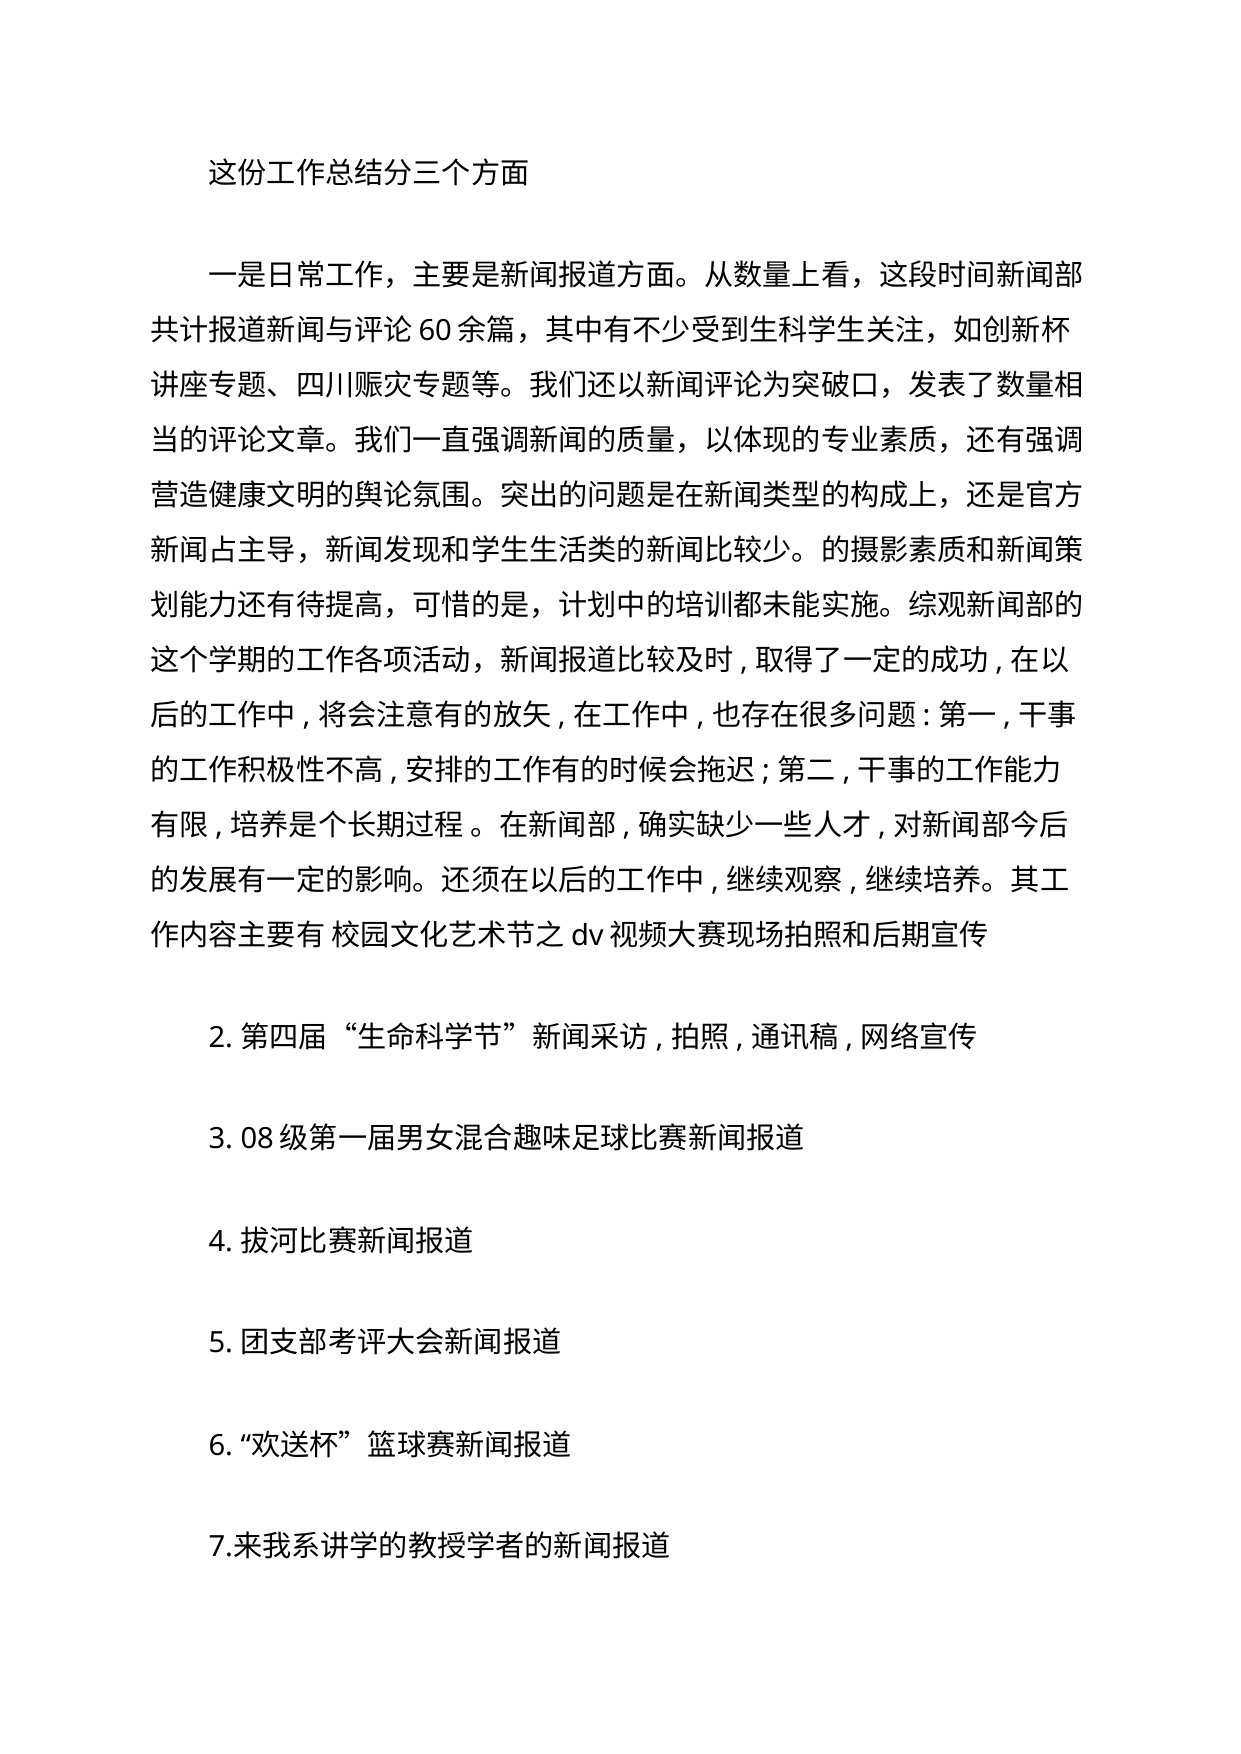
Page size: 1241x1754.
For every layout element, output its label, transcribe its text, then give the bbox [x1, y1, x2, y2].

text 7.来我系讲学的教授学者的新闻报道 [150, 1523, 1090, 1565]
text 5. 团支部考评大会新闻报道 [150, 1319, 1090, 1361]
text 2. 第四届“生命科学节”新闻采访 , 拍照 , 通讯稿 , 网络宣传 [150, 1013, 1090, 1056]
text 3. 08级第一届男女混合趣味足球比赛新闻报道 [150, 1115, 1090, 1157]
text 一是日常工作，主要是新闻报道方面。从数量上看，这段时间新闻部共计报道新闻与评论60余篇，其中有不少受到生科学生关注，如创新杯讲座专题、四川赈灾专题等。我们还以新闻评论为突破口，发表了数量相当的评论文章。我们一直强调新闻的质量，以体现的专业素质，还有强调营造健康文明的舆论氛围。突出的问题是在新闻类型的构成上，还是官方新闻占主导，新闻发现和学生生活类的新闻比较少。的摄影素质和新闻策划能力还有待提高，可惜的是，计划中的培训都未能实施。综观新闻部的这个学期的工作各项活动，新闻报道比较及时 , 取得了一定的成功 , 在以后的工作中 , 将会注意有的放矢 , 在工作中 , 也存在很多问题 : 第一 , 干事的工作积极性不高 , 安排的工作有的时候会拖迟 ; 第二 , 干事的工作能力有限 , 培养是个长期过程 。在新闻部 , 确实缺少一些人才 , 对新闻部今后的发展有一定的影响。还须在以后的工作中 , 继续观察 , 继续培养。其工作内容主要有 校园文化艺术节之dv视频大赛现场拍照和后期宣传 [150, 252, 1090, 953]
text 这份工作总结分三个方面 [150, 150, 1090, 192]
text 6. “欢送杯”篮球赛新闻报道 [150, 1421, 1090, 1463]
text 4. 拔河比赛新闻报道 [150, 1217, 1090, 1259]
